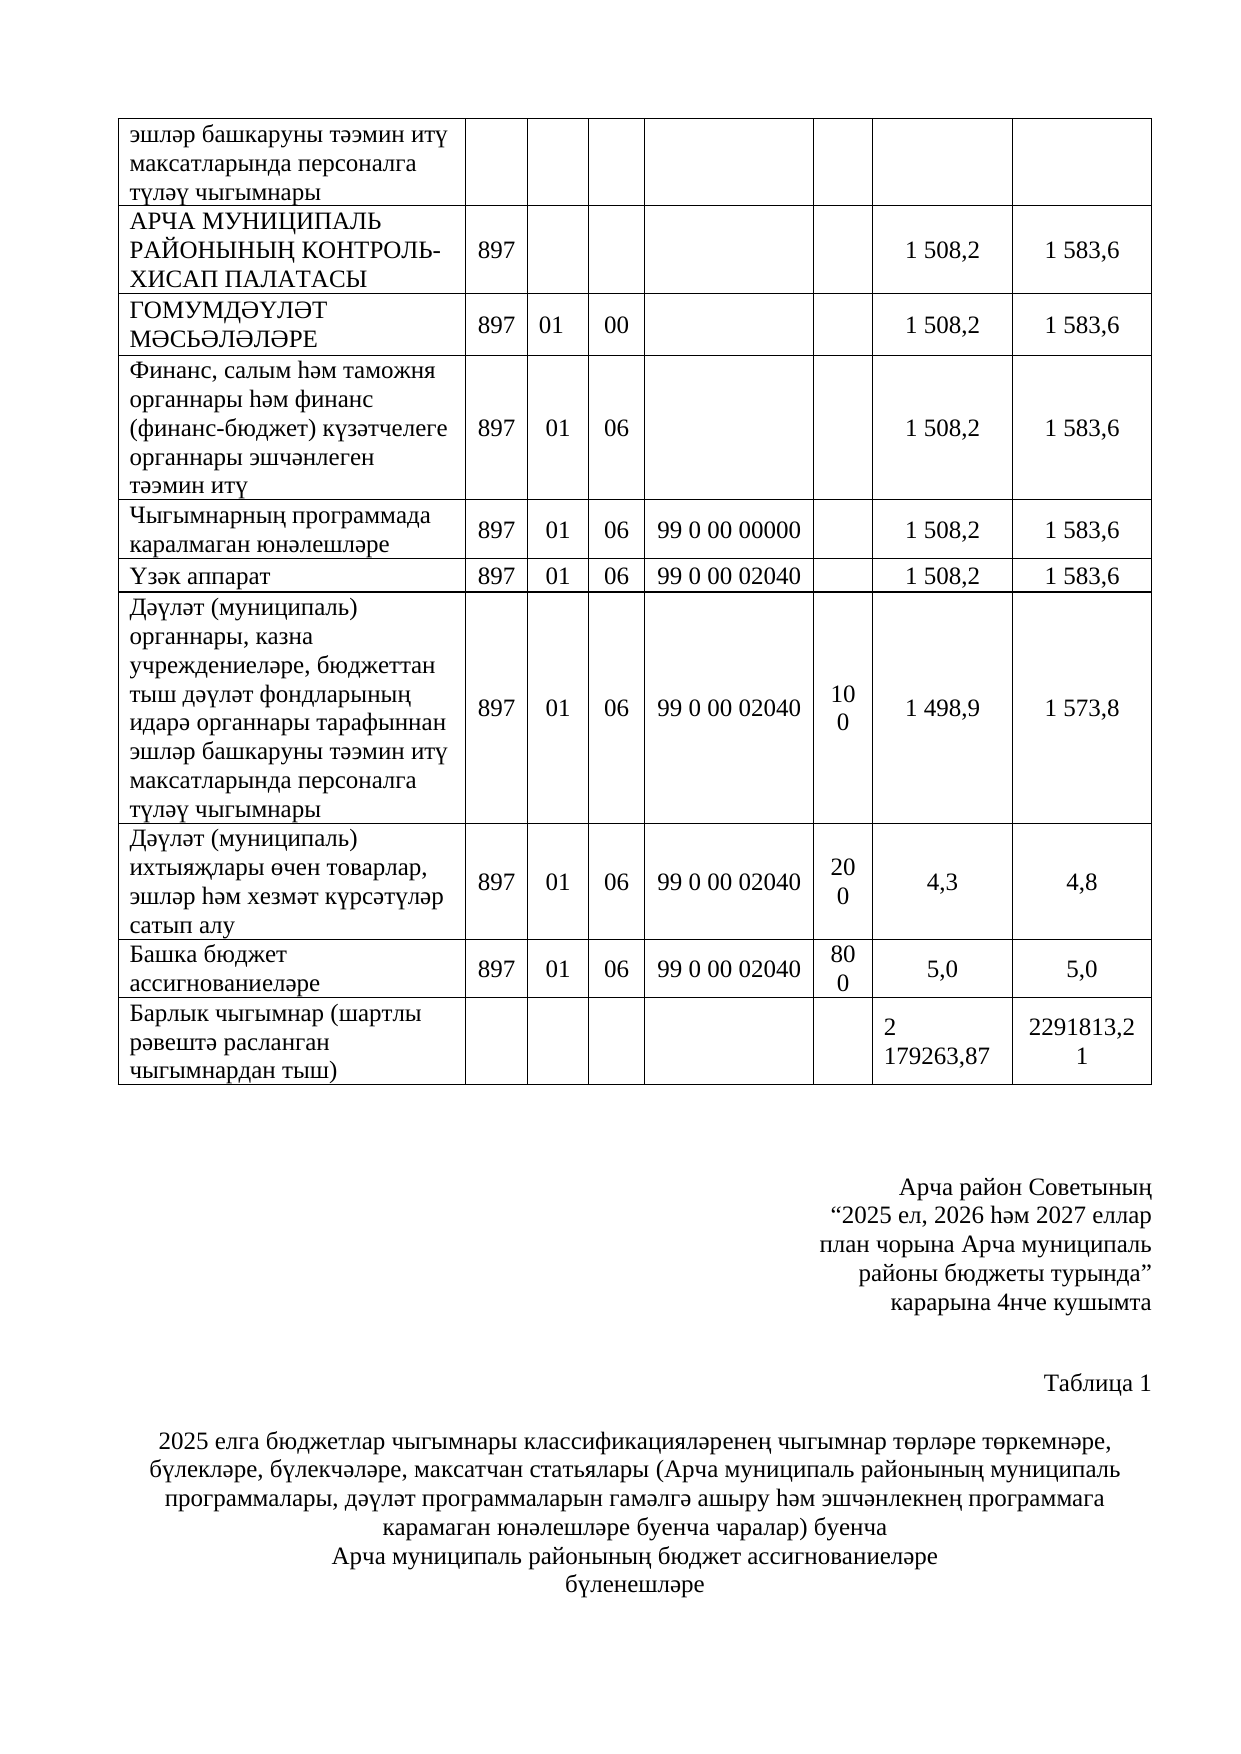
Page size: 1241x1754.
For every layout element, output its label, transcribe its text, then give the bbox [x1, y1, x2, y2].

text план чорына Арча муниципаль [118, 1229, 1152, 1258]
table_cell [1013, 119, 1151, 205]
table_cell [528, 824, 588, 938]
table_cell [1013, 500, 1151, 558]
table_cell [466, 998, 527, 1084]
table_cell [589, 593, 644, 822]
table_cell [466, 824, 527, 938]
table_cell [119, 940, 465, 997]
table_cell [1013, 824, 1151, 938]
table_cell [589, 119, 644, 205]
text 2025 елга бюджетлар чыгымнары классификацияләренең чыгымнар төрләре төркемнәре, бүлекләре, бүлекчәләре, максатчан статьялары (Арча муниципаль районының муниципаль программалары, дәүләт программаларын гамәлгә ашыру һәм эшчәнлекнең программага карамаган юнәлешләре буенча чаралар) буенча [118, 1426, 1152, 1541]
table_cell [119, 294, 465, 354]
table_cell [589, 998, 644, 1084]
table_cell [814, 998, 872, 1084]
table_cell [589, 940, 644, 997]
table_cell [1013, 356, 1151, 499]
text Таблица 1 [92, 1368, 1152, 1397]
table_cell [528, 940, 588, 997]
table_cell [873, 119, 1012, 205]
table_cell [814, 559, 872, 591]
text Арча район Советының [118, 1172, 1152, 1200]
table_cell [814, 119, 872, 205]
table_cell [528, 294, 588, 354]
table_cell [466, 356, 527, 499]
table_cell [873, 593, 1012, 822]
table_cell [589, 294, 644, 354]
text Арча муниципаль районының бюджет ассигнованиеләре [118, 1541, 1152, 1569]
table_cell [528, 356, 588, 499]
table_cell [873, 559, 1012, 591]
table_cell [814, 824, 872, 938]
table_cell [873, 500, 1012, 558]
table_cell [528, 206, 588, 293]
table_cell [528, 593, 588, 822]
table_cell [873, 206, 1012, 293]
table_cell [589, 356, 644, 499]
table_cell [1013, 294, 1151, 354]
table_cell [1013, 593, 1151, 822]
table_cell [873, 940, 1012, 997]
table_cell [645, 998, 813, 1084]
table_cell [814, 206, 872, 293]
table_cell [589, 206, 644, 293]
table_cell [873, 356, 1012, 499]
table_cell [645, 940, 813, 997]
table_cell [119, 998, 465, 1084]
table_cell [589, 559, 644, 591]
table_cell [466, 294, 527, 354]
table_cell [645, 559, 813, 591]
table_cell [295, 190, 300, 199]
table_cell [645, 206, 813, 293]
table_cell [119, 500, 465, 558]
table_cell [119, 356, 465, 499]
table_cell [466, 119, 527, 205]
text карарына 4нче кушымта [118, 1287, 1152, 1315]
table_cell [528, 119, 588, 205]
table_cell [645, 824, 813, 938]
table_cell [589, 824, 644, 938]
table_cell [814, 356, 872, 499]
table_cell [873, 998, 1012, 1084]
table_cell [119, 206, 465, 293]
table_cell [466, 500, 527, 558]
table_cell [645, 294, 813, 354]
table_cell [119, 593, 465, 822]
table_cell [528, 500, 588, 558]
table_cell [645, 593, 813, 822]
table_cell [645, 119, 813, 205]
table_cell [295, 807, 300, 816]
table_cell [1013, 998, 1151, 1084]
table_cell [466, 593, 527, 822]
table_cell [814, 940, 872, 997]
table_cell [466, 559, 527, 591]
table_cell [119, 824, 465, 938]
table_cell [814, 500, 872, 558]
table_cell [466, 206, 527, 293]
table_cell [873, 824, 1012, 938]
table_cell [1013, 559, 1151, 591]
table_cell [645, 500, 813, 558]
text районы бюджеты турында” [118, 1258, 1152, 1287]
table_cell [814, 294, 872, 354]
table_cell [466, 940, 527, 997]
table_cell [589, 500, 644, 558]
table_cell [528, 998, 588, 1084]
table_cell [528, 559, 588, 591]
text бүленешләре [118, 1569, 1152, 1598]
text “2025 ел, 2026 һәм 2027 еллар [118, 1200, 1152, 1229]
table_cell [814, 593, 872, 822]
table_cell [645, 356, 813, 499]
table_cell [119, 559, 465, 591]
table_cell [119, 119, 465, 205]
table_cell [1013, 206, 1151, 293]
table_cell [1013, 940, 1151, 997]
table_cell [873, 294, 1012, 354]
